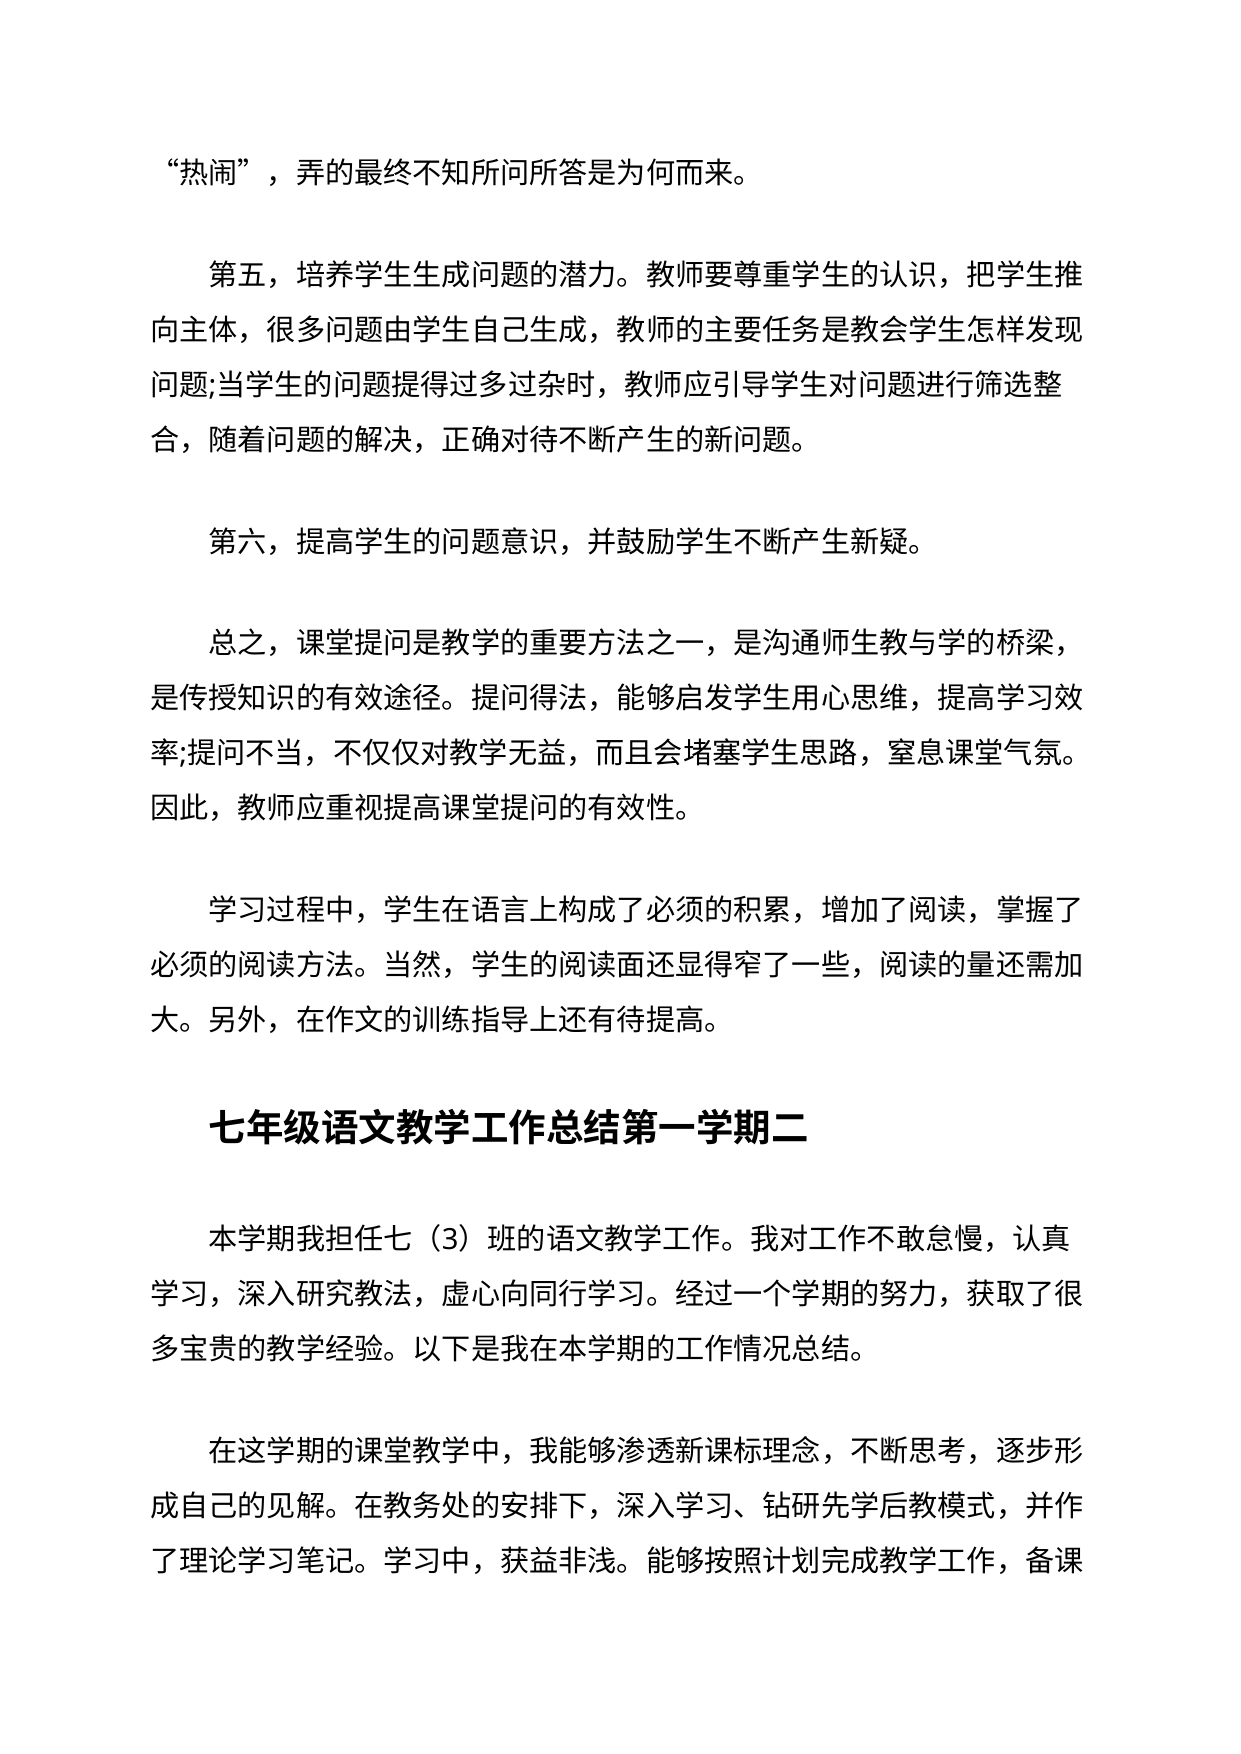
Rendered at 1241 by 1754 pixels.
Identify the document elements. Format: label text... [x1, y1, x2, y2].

text 第六，提高学生的问题意识，并鼓励学生不断产生新疑。 [150, 518, 1090, 561]
text 总之，课堂提问是教学的重要方法之一，是沟通师生教与学的桥梁，是传授知识的有效途径。提问得法，能够启发学生用心思维，提高学习效率;提问不当，不仅仅对教学无益，而且会堵塞学生思路，窒息课堂气氛。因此，教师应重视提高课堂提问的有效性。 [150, 620, 1090, 827]
text 学习过程中，学生在语言上构成了必须的积累，增加了阅读，掌握了必须的阅读方法。当然，学生的阅读面还显得窄了一些，阅读的量还需加大。另外，在作文的训练指导上还有待提高。 [150, 887, 1090, 1039]
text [150, 150, 1090, 192]
text 七年级语文教学工作总结第一学期二 [150, 1098, 1090, 1152]
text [150, 1427, 1090, 1579]
text 本学期我担任七（3）班的语文教学工作。我对工作不敢怠慢，认真学习，深入研究教法，虚心向同行学习。经过一个学期的努力，获取了很多宝贵的教学经验。以下是我在本学期的工作情况总结。 [150, 1216, 1090, 1368]
text 第五，培养学生生成问题的潜力。教师要尊重学生的认识，把学生推向主体，很多问题由学生自己生成，教师的主要任务是教会学生怎样发现问题;当学生的问题提得过多过杂时，教师应引导学生对问题进行筛选整合，随着问题的解决，正确对待不断产生的新问题。 [150, 252, 1090, 459]
